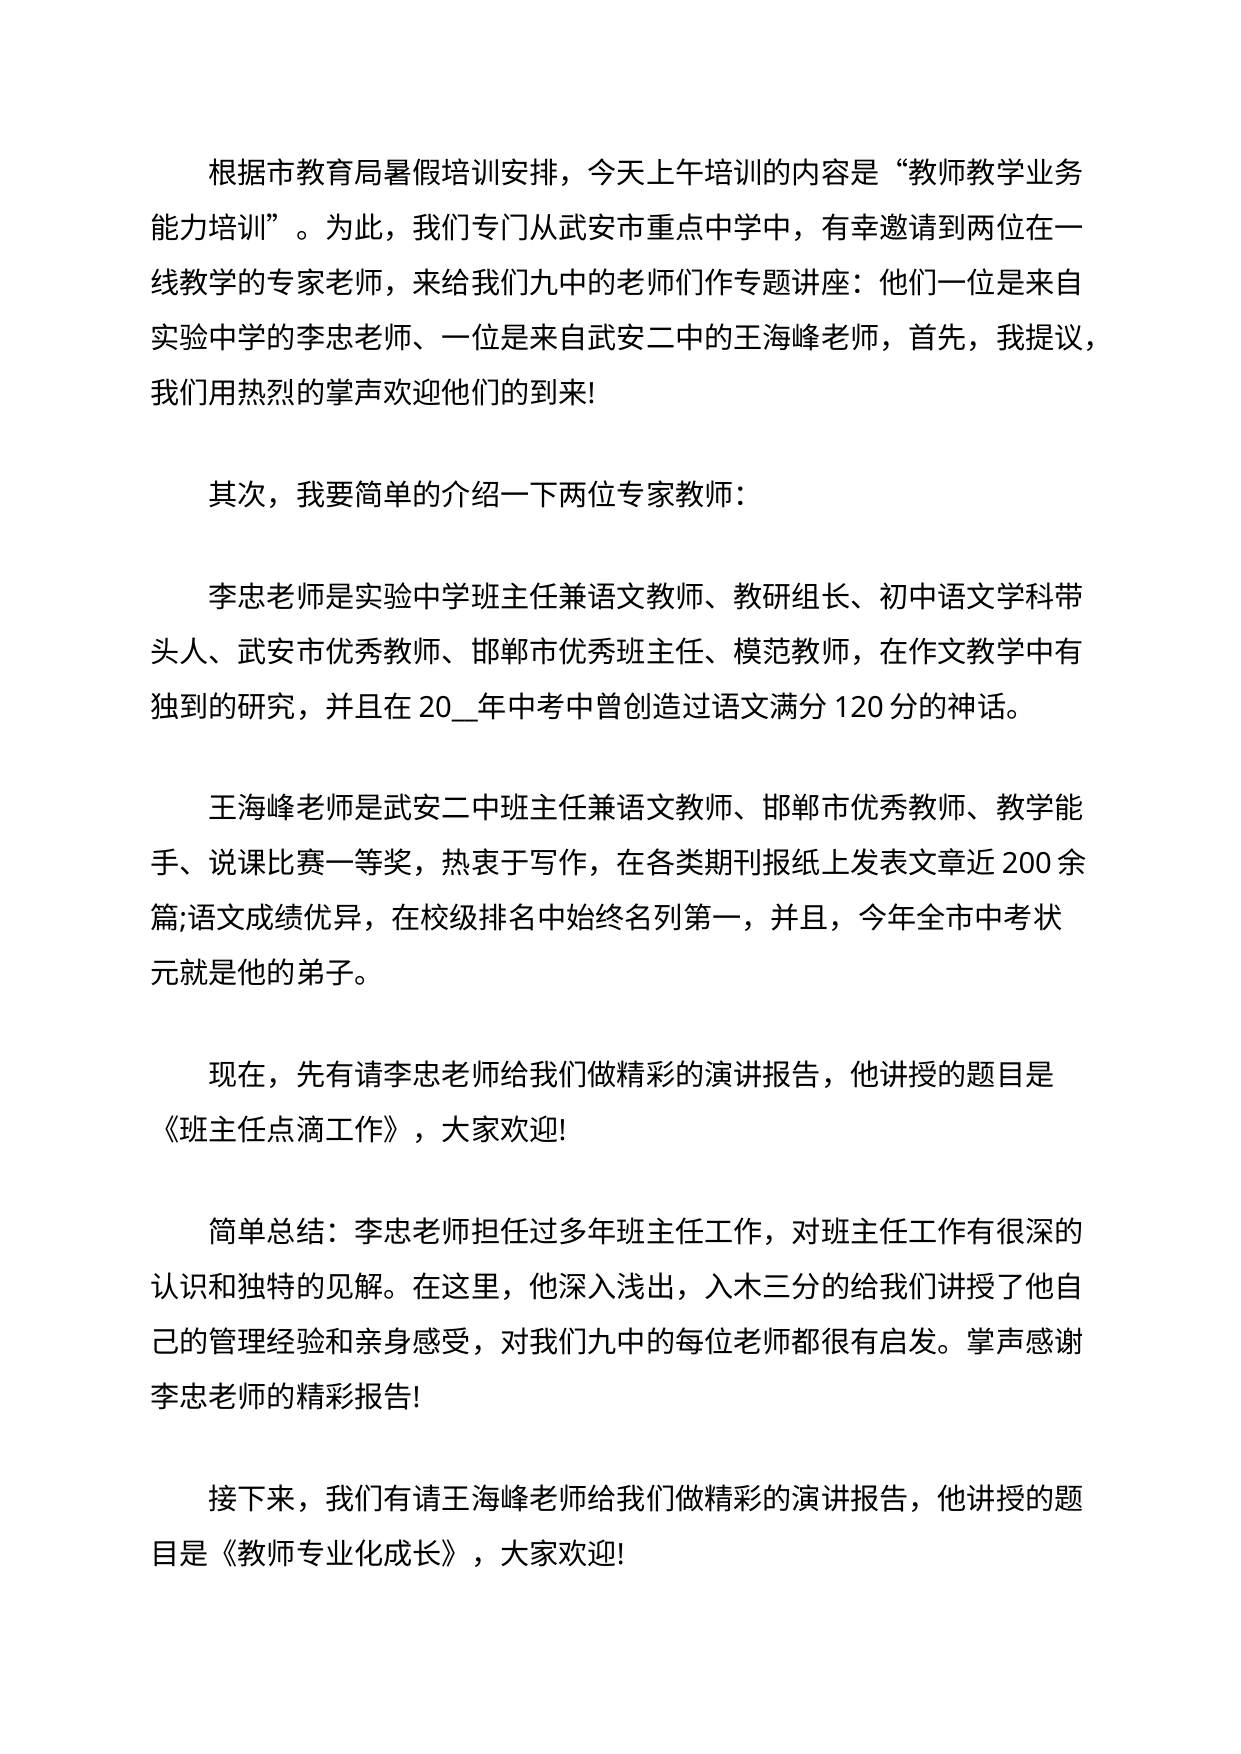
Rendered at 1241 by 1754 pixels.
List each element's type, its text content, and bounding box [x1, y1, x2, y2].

text 现在，先有请李忠老师给我们做精彩的演讲报告，他讲授的题目是《班主任点滴工作》，大家欢迎! [150, 1052, 1090, 1149]
text 王海峰老师是武安二中班主任兼语文教师、邯郸市优秀教师、教学能手、说课比赛一等奖，热衷于写作，在各类期刊报纸上发表文章近200余篇;语文成绩优异，在校级排名中始终名列第一，并且，今年全市中考状元就是他的弟子。 [150, 785, 1090, 992]
text 李忠老师是实验中学班主任兼语文教师、教研组长、初中语文学科带头人、武安市优秀教师、邯郸市优秀班主任、模范教师，在作文教学中有独到的研究，并且在20__年中考中曾创造过语文满分120分的神话。 [150, 573, 1090, 726]
text 其次，我要简单的介绍一下两位专家教师： [150, 472, 1090, 514]
text 接下来，我们有请王海峰老师给我们做精彩的演讲报告，他讲授的题目是《教师专业化成长》，大家欢迎! [150, 1475, 1090, 1573]
text 简单总结：李忠老师担任过多年班主任工作，对班主任工作有很深的认识和独特的见解。在这里，他深入浅出，入木三分的给我们讲授了他自己的管理经验和亲身感受，对我们九中的每位老师都很有启发。掌声感谢李忠老师的精彩报告! [150, 1209, 1090, 1416]
text 根据市教育局暑假培训安排，今天上午培训的内容是“教师教学业务能力培训”。为此，我们专门从武安市重点中学中，有幸邀请到两位在一线教学的专家老师，来给我们九中的老师们作专题讲座：他们一位是来自实验中学的李忠老师、一位是来自武安二中的王海峰老师，首先，我提议，我们用热烈的掌声欢迎他们的到来! [150, 150, 1090, 412]
